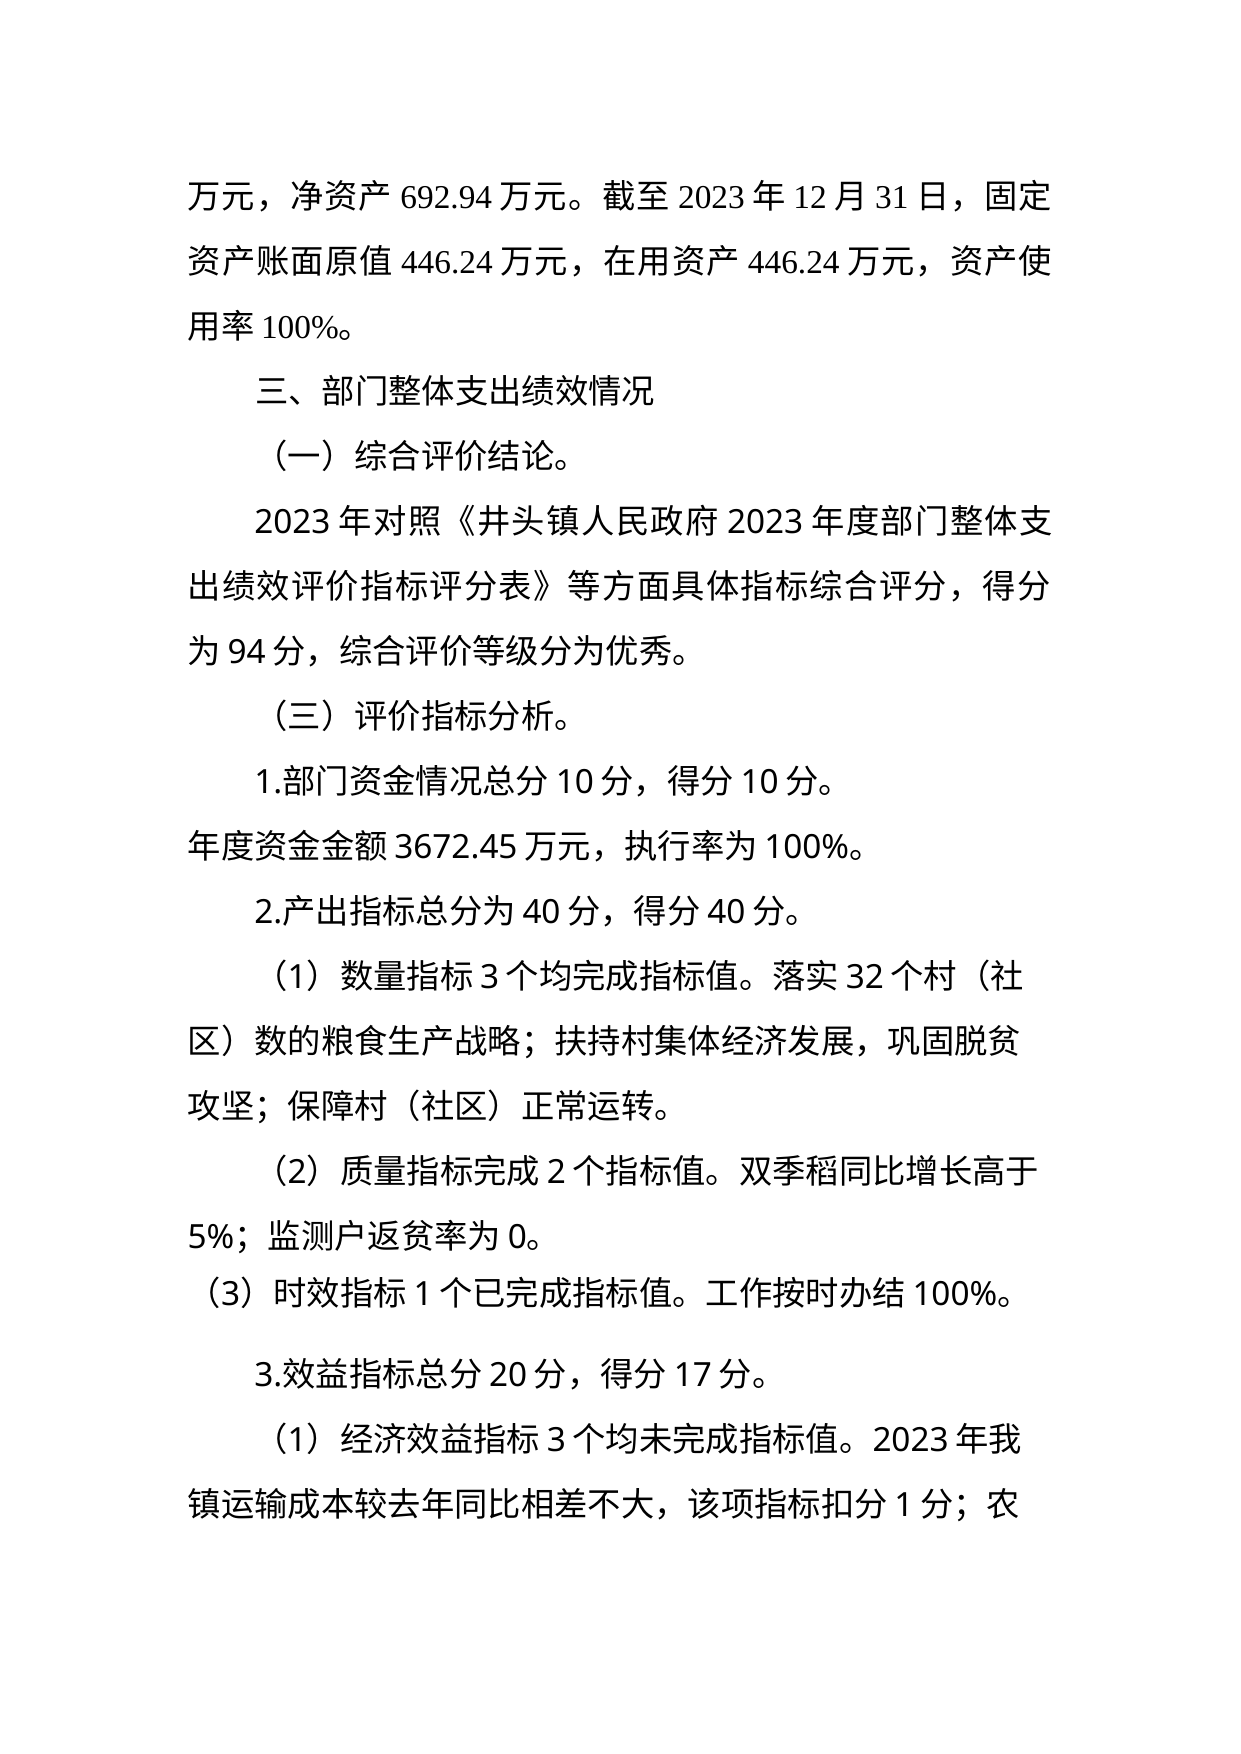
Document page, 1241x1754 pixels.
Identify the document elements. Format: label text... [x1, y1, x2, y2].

list 1.部门资金情况总分10分，得分10分。 [254, 747, 1053, 812]
list 3.效益指标总分20分，得分17分。 [187, 1339, 1053, 1404]
list （1）数量指标3个均完成指标值。落实32个村（社区）数的粮食生产战略；扶持村集体经济发展，巩固脱贫攻坚；保障村（社区）正常运转。 [187, 942, 1053, 1137]
list （2）质量指标完成2个指标值。双季稻同比增长高于5%；监测户返贫率为0。 [187, 1137, 1053, 1267]
list 2.产出指标总分为40分，得分40分。 [187, 877, 1053, 942]
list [187, 1404, 1053, 1534]
list 评价指标分析。 [254, 682, 1053, 747]
list 年度资金金额3672.45万元，执行率为100%。 [187, 812, 1053, 877]
list （一）综合评价结论。 [187, 422, 1053, 487]
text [187, 162, 1053, 357]
list 时效指标1个已完成指标值。工作按时办结100%。 [187, 1267, 1053, 1315]
list 2023年对照《井头镇人民政府2023年度部门整体支出绩效评价指标评分表》等方面具体指标综合评分，得分为94分，综合评价等级分为优秀。 [187, 487, 1053, 682]
text 三、部门整体支出绩效情况 [187, 357, 1053, 422]
